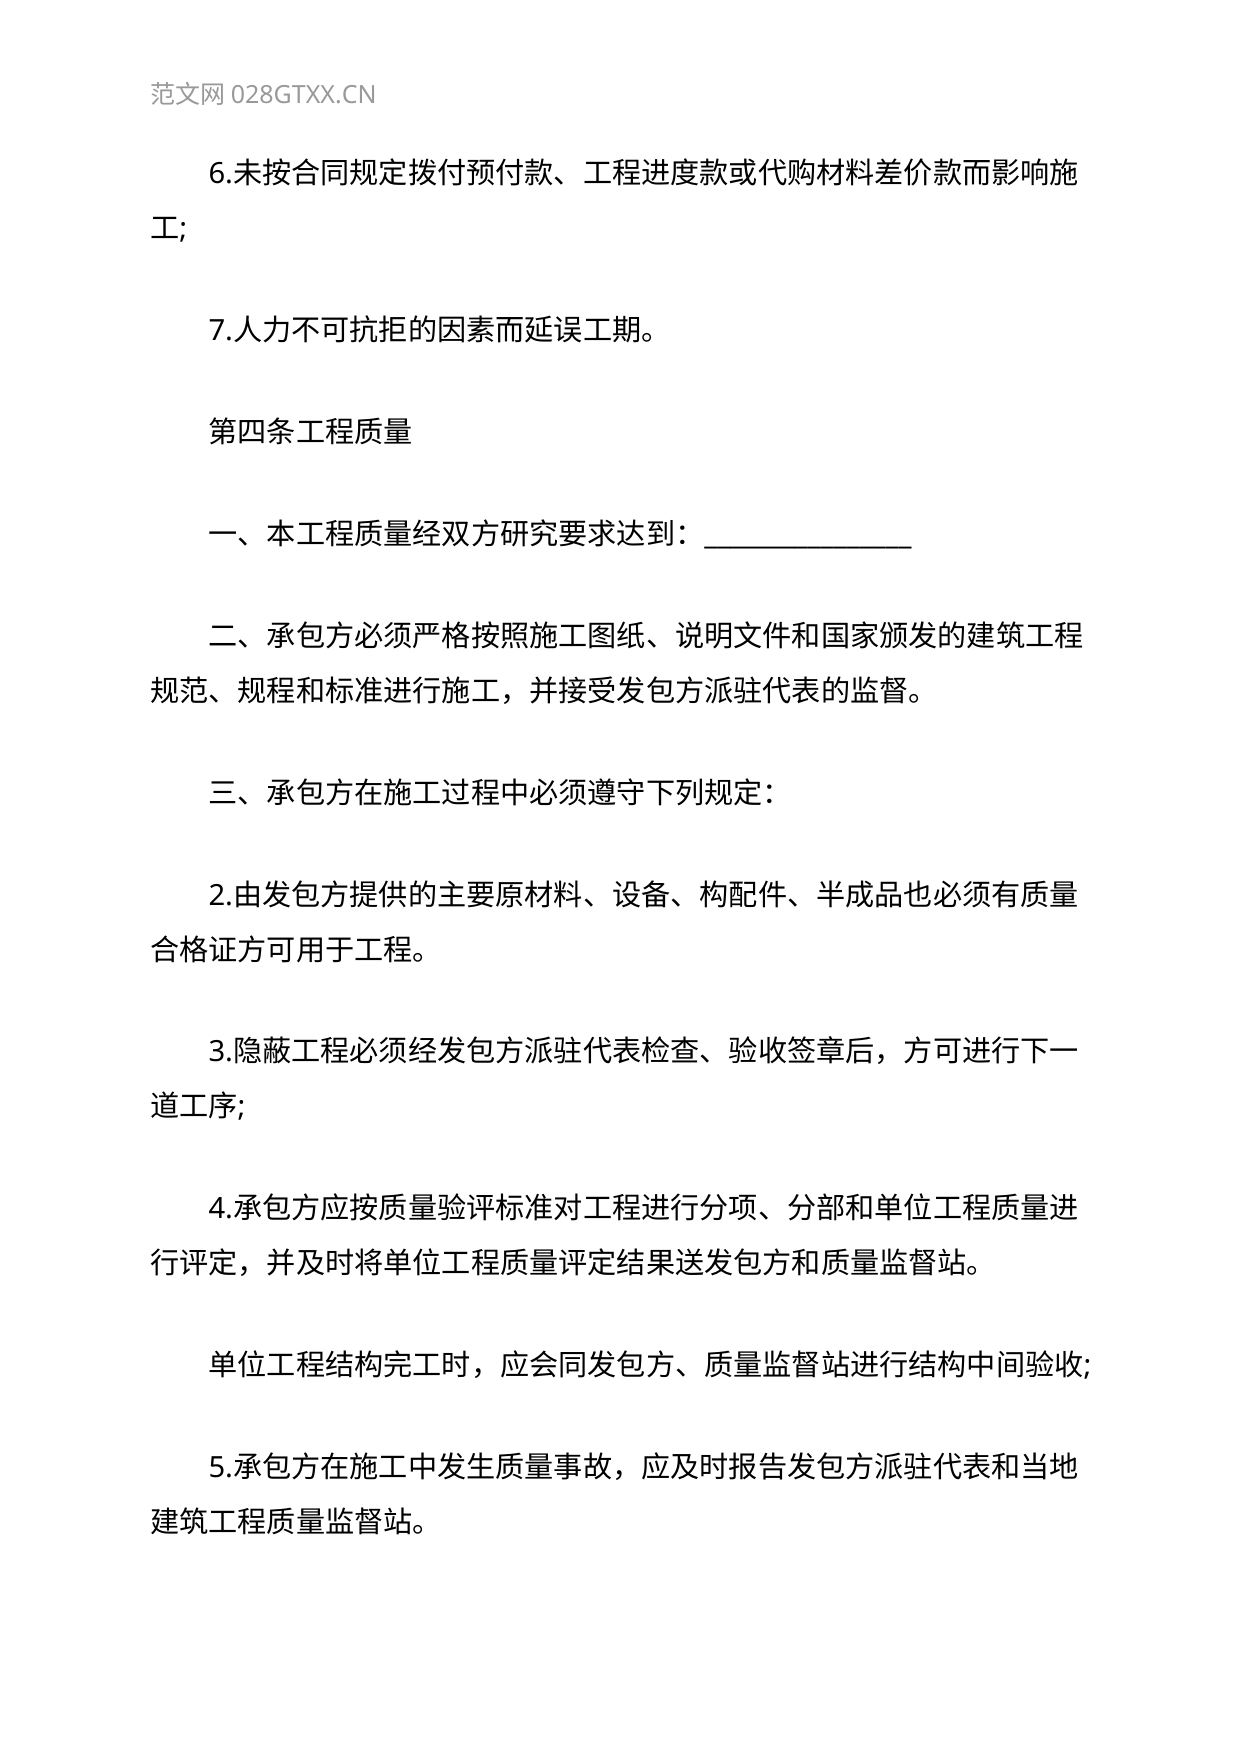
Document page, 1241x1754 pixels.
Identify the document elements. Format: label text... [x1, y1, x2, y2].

text 7.人力不可抗拒的因素而延误工期。 [150, 307, 1090, 349]
text 5.承包方在施工中发生质量事故，应及时报告发包方派驻代表和当地建筑工程质量监督站。 [150, 1444, 1090, 1541]
text 2.由发包方提供的主要原材料、设备、构配件、半成品也必须有质量合格证方可用于工程。 [150, 871, 1090, 968]
text 6.未按合同规定拨付预付款、工程进度款或代购材料差价款而影响施工; [150, 150, 1090, 247]
text 第四条工程质量 [150, 409, 1090, 451]
text 单位工程结构完工时，应会同发包方、质量监督站进行结构中间验收; [150, 1342, 1090, 1384]
text 二、承包方必须严格按照施工图纸、说明文件和国家颁发的建筑工程规范、规程和标准进行施工，并接受发包方派驻代表的监督。 [150, 613, 1090, 710]
text 一、本工程质量经双方研究要求达到：________________ [150, 511, 1090, 553]
text 三、承包方在施工过程中必须遵守下列规定： [150, 769, 1090, 812]
text 4.承包方应按质量验评标准对工程进行分项、分部和单位工程质量进行评定，并及时将单位工程质量评定结果送发包方和质量监督站。 [150, 1185, 1090, 1282]
text 3.隐蔽工程必须经发包方派驻代表检查、验收签章后，方可进行下一道工序; [150, 1028, 1090, 1125]
